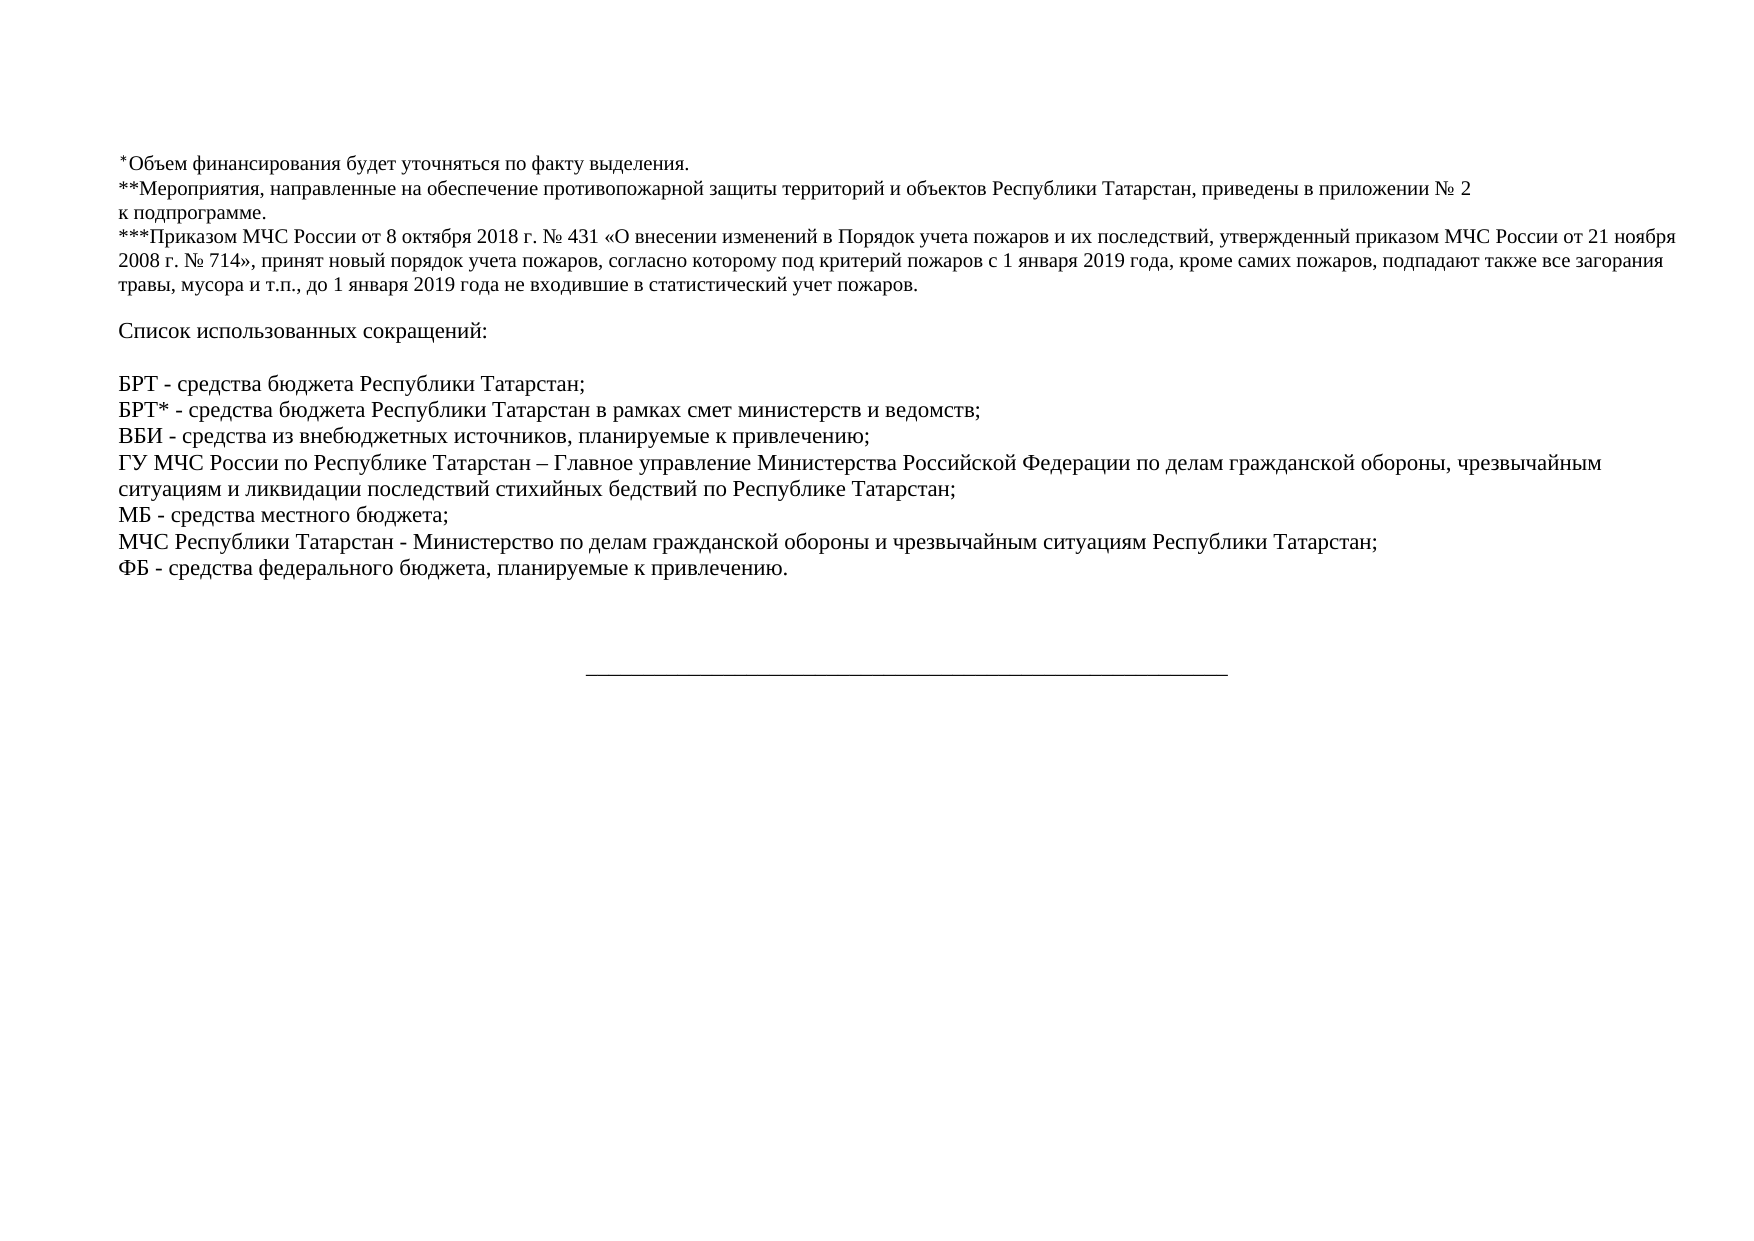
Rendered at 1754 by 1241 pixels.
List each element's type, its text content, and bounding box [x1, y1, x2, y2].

text ________________________________________________________ [118, 652, 1695, 679]
text ВБИ - средства из внебюджетных источников, планируемые к привлечению; [118, 422, 1695, 449]
text БРТ* - средства бюджета Республики Татарстан в рамках смет министерств и ведомств; [118, 396, 1695, 422]
text МБ - средства местного бюджета; [118, 501, 1695, 528]
text Список использованных сокращений: [118, 317, 1695, 343]
text БРТ - средства бюджета Республики Татарстан; [118, 369, 1695, 396]
text ГУ МЧС России по Республике Татарстан – Главное управление Министерства Российской Федерации по делам гражданской обороны, чрезвычайным ситуациям и ликвидации последствий стихийных бедствий по Республике Татарстан; [118, 449, 1695, 501]
text МЧС Республики Татарстан - Министерство по делам гражданской обороны и чрезвычайным ситуациям Республики Татарстан; [118, 528, 1695, 554]
text ***Приказом МЧС России от 8 октября 2018 г. № 431 «О внесении изменений в Порядок учета пожаров и их последствий, утвержденный приказом МЧС России от 21 ноября 2008 г. № 714», принят новый порядок учета пожаров, согласно которому под критерий пожаров с 1 января 2019 года, кроме самих пожаров, подпадают также все загорания травы, мусора и т.п., до 1 января 2019 года не входившие в статистический учет пожаров. [118, 224, 1695, 296]
text ФБ - средства федерального бюджета, планируемые к привлечению. [118, 554, 1695, 580]
text *Объем финансирования будет уточняться по факту выделения. [118, 150, 1695, 176]
text **Мероприятия, направленные на обеспечение противопожарной защиты территорий и объектов Республики Татарстан, приведены в приложении № 2 к подпрограмме. [118, 176, 1695, 224]
